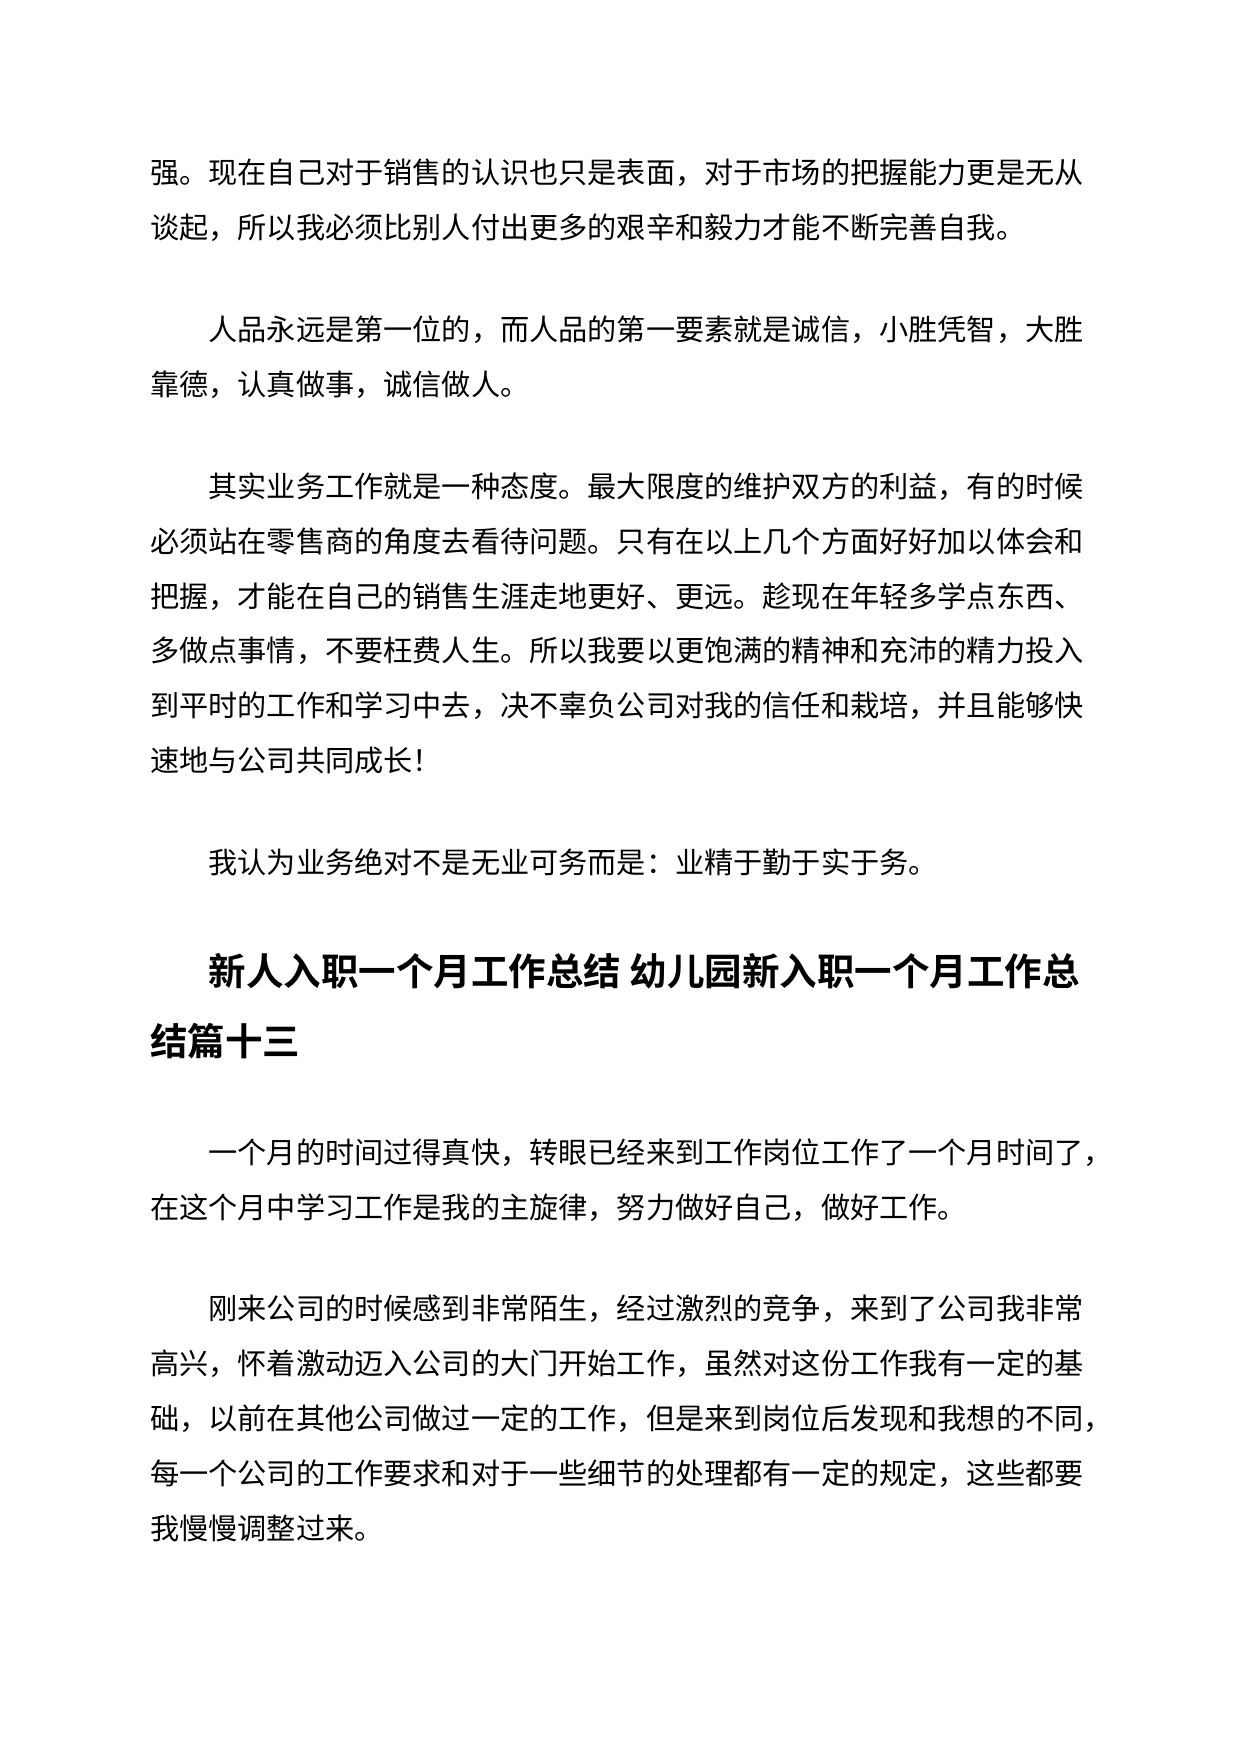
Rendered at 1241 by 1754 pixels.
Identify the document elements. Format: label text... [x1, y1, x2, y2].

text 其实业务工作就是一种态度。最大限度的维护双方的利益，有的时候必须站在零售商的角度去看待问题。只有在以上几个方面好好加以体会和把握，才能在自己的销售生涯走地更好、更远。趁现在年轻多学点东西、多做点事情，不要枉费人生。所以我要以更饱满的精神和充沛的精力投入到平时的工作和学习中去，决不辜负公司对我的信任和栽培，并且能够快速地与公司共同成长！ [150, 463, 1090, 780]
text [150, 150, 1090, 247]
text 新人入职一个月工作总结 幼儿园新入职一个月工作总结篇十三 [150, 941, 1090, 1066]
text 一个月的时间过得真快，转眼已经来到工作岗位工作了一个月时间了，在这个月中学习工作是我的主旋律，努力做好自己，做好工作。 [150, 1129, 1090, 1226]
text 人品永远是第一位的，而人品的第一要素就是诚信，小胜凭智，大胜靠德，认真做事，诚信做人。 [150, 307, 1090, 404]
text 刚来公司的时候感到非常陌生，经过激烈的竞争，来到了公司我非常高兴，怀着激动迈入公司的大门开始工作，虽然对这份工作我有一定的基础，以前在其他公司做过一定的工作，但是来到岗位后发现和我想的不同，每一个公司的工作要求和对于一些细节的处理都有一定的规定，这些都要我慢慢调整过来。 [150, 1286, 1090, 1548]
text 我认为业务绝对不是无业可务而是：业精于勤于实于务。 [150, 839, 1090, 882]
